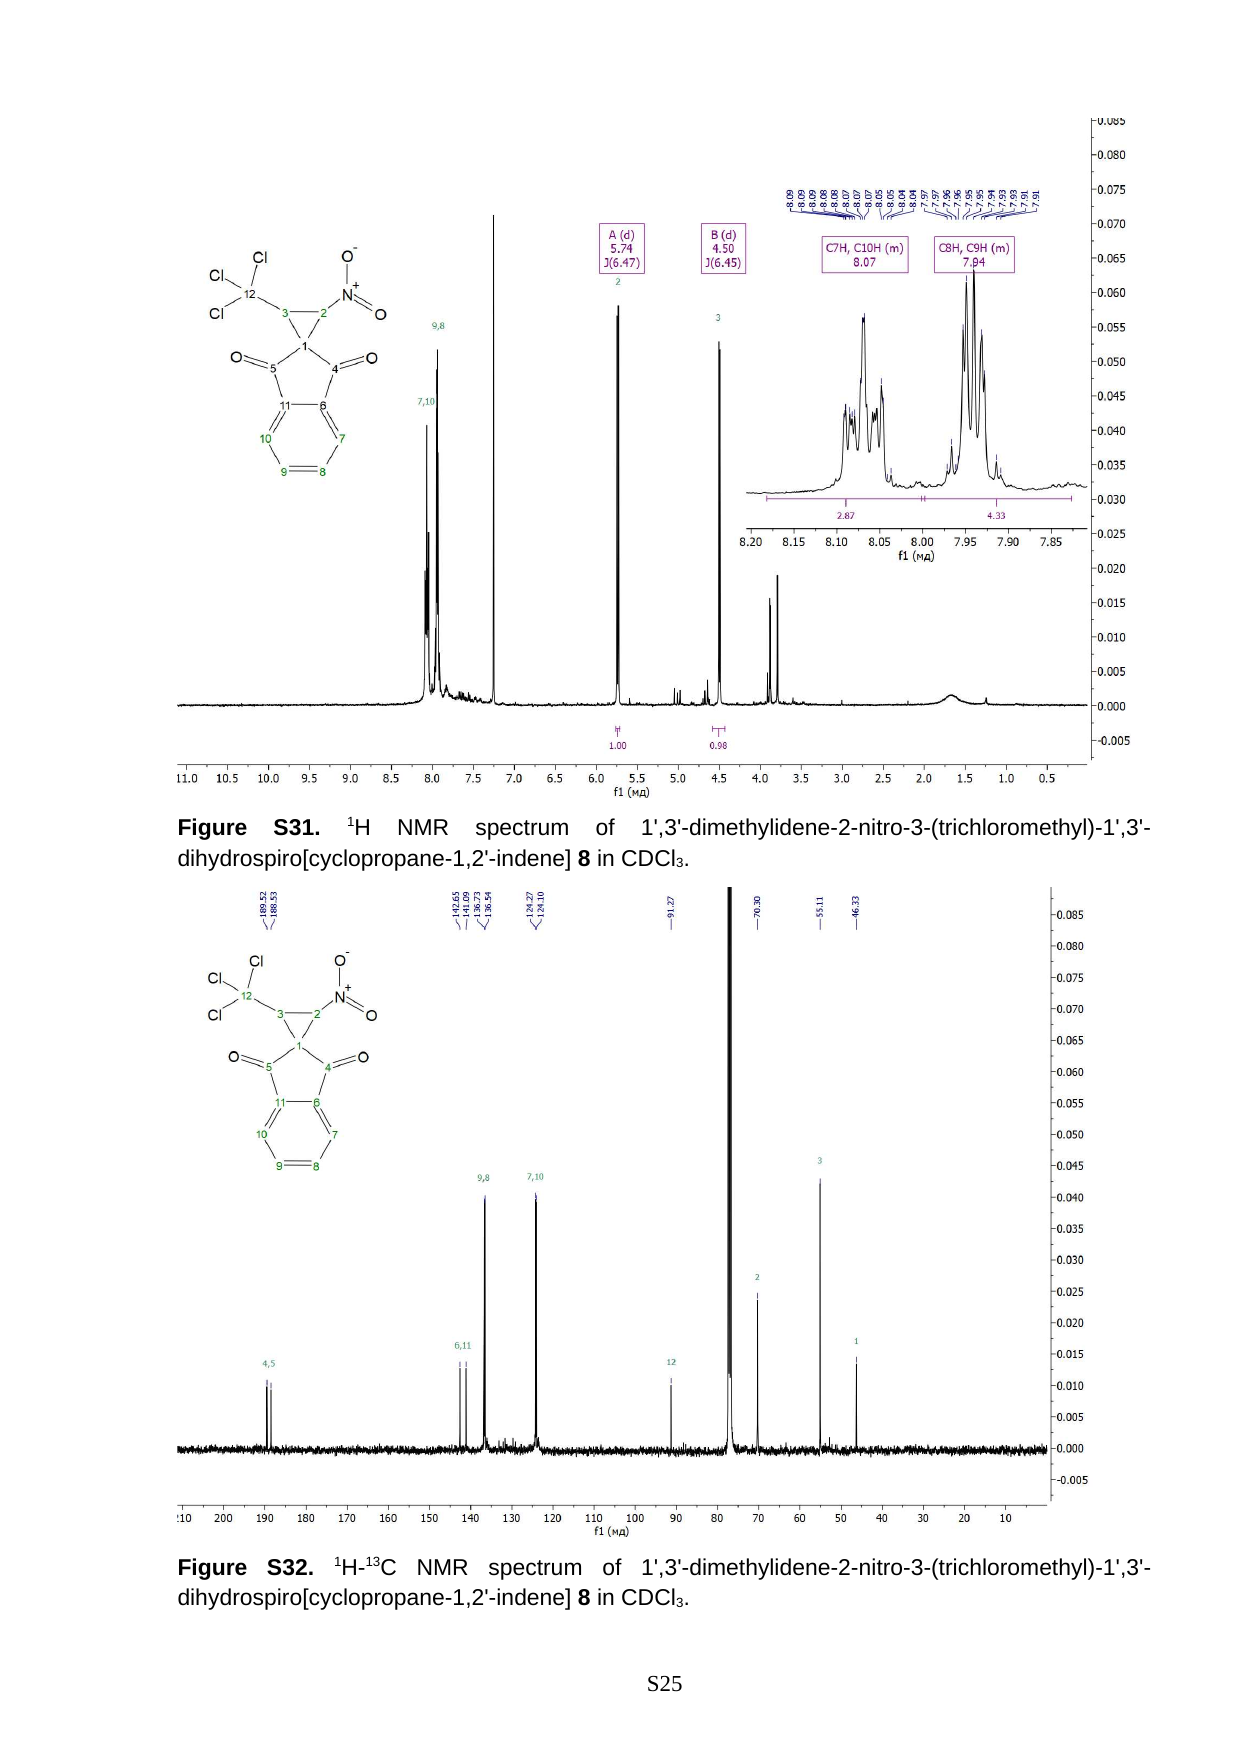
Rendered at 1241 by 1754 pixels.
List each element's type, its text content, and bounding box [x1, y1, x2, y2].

text Figure S32. 1H-13C NMR spectrum of 1',3'-dimethylidene-2-nitro-3-(trichloromethyl)-1',3'-dihydrospiro[cyclopropane-1,2'-indene] 8 in CDCl3. [177, 1553, 1152, 1610]
picture [177, 118, 1152, 798]
picture [177, 887, 1109, 1537]
text Figure S31. 1H NMR spectrum of 1',3'-dimethylidene-2-nitro-3-(trichloromethyl)-1',3'-dihydrospiro[cyclopropane-1,2'-indene] 8 in CDCl3. [177, 814, 1152, 871]
